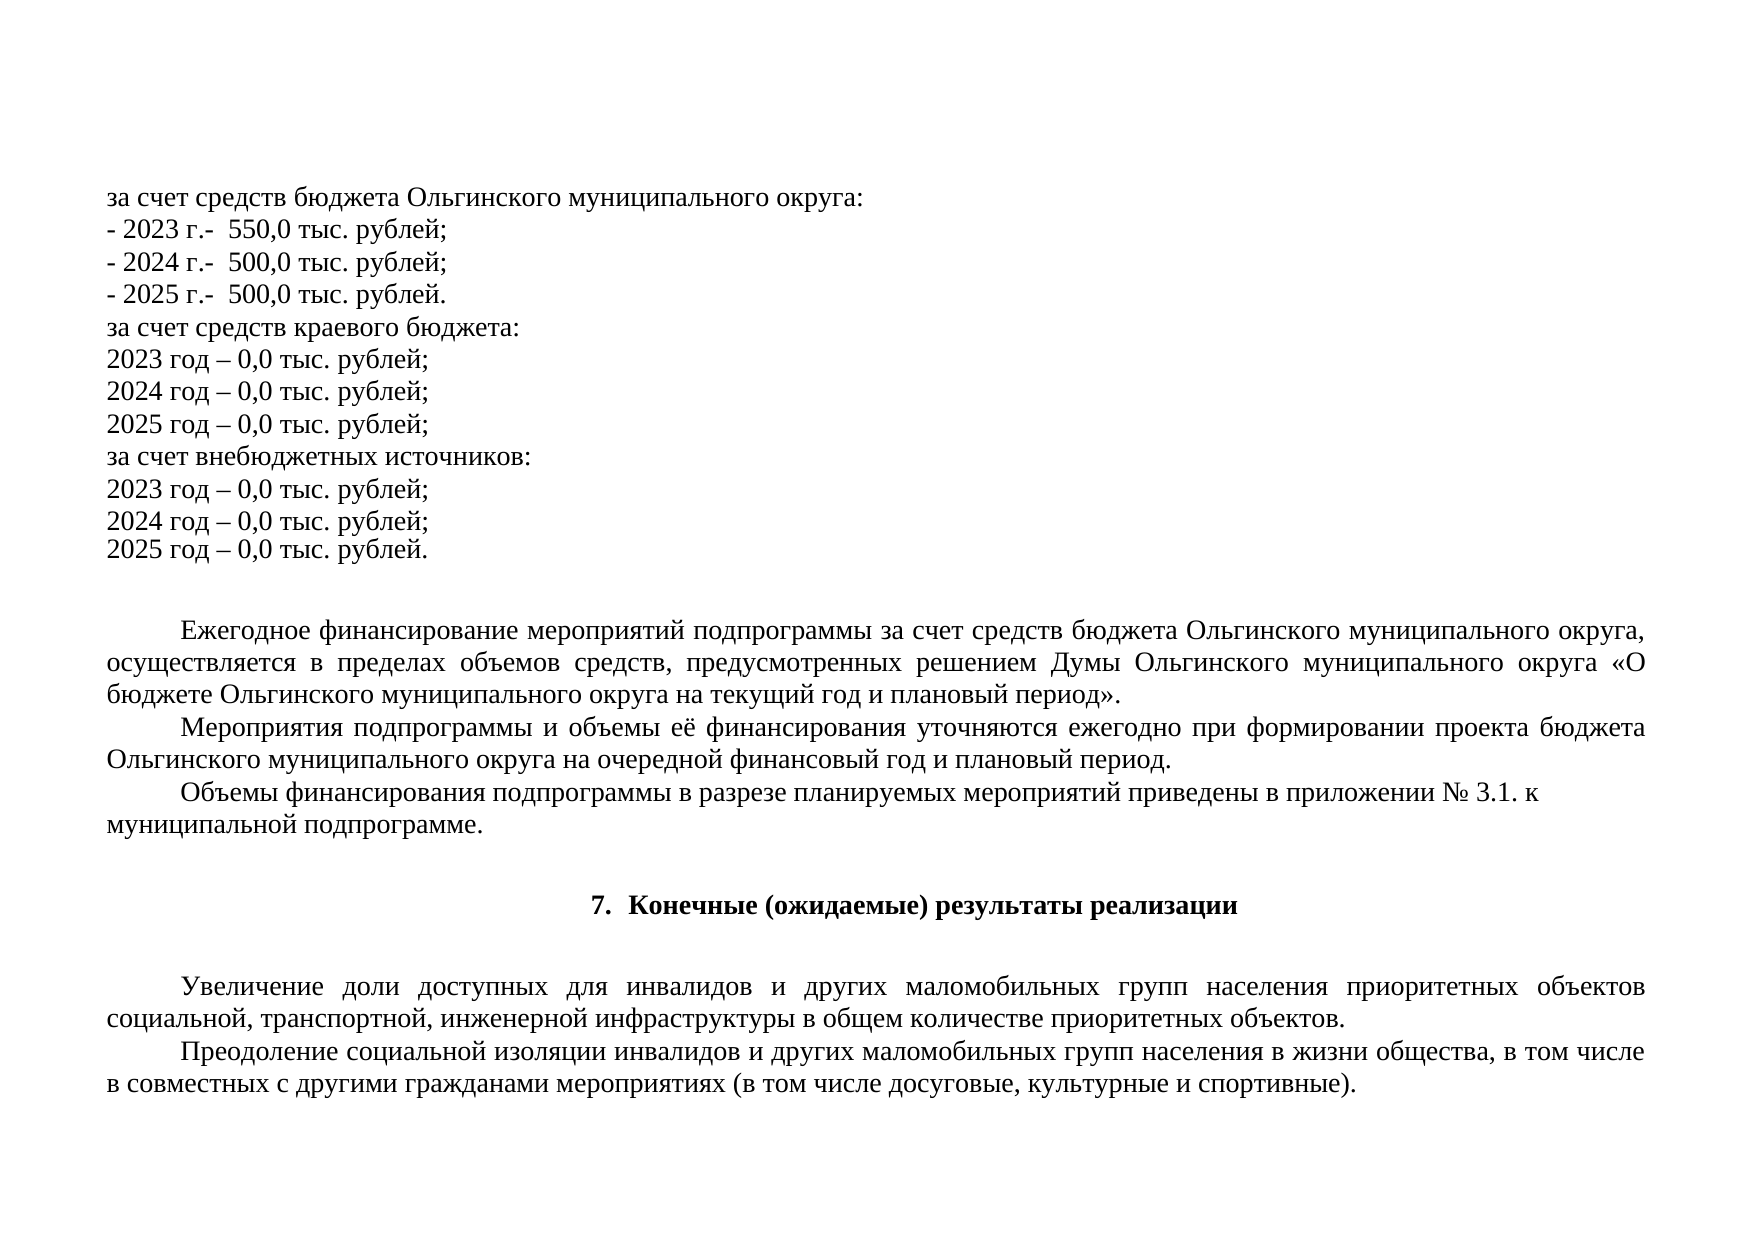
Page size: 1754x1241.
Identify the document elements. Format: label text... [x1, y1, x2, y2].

text Ежегодное финансирование мероприятий подпрограммы за счет средств бюджета Ольгинского муниципального округа, осуществляется в пределах объемов средств, предусмотренных решением Думы Ольгинского муниципального округа «О бюджете Ольгинского муниципального округа на текущий год и плановый период». [106, 613, 1648, 710]
text Преодоление социальной изоляции инвалидов и других маломобильных групп населения в жизни общества, в том числе в совместных с другими гражданами мероприятиях (в том числе досуговые, культурные и спортивные). [106, 1034, 1648, 1098]
text за счет средств краевого бюджета: [106, 310, 1648, 342]
text за счет средств бюджета Ольгинского муниципального округа: [106, 180, 1648, 212]
text 2025 год – 0,0 тыс. рублей; [106, 407, 1648, 439]
text 2023 год – 0,0 тыс. рублей; [106, 472, 1648, 504]
text Увеличение доли доступных для инвалидов и других маломобильных групп населения приоритетных объектов социальной, транспортной, инженерной инфраструктуры в общем количестве приоритетных объектов. [106, 969, 1648, 1034]
text 2024 год – 0,0 тыс. рублей; [106, 504, 1648, 536]
text Мероприятия подпрограммы и объемы её финансирования уточняются ежегодно при формировании проекта бюджета Ольгинского муниципального округа на очередной финансовый год и плановый период. [106, 710, 1648, 775]
text за счет внебюджетных источников: [106, 439, 1648, 472]
list Конечные (ожидаемые) результаты реализации [181, 888, 1648, 920]
text - 2025 г.- 500,0 тыс. рублей. [106, 277, 1648, 310]
text 2025 год – 0,0 тыс. рублей. [106, 536, 1648, 564]
text - 2023 г.- 550,0 тыс. рублей; [106, 212, 1648, 245]
text Объемы финансирования подпрограммы в разрезе планируемых мероприятий приведены в приложении № 3.1. к муниципальной подпрограмме. [106, 775, 1648, 839]
text 2024 год – 0,0 тыс. рублей; [106, 374, 1648, 407]
text - 2024 г.- 500,0 тыс. рублей; [106, 245, 1648, 277]
text 2023 год – 0,0 тыс. рублей; [106, 342, 1648, 374]
